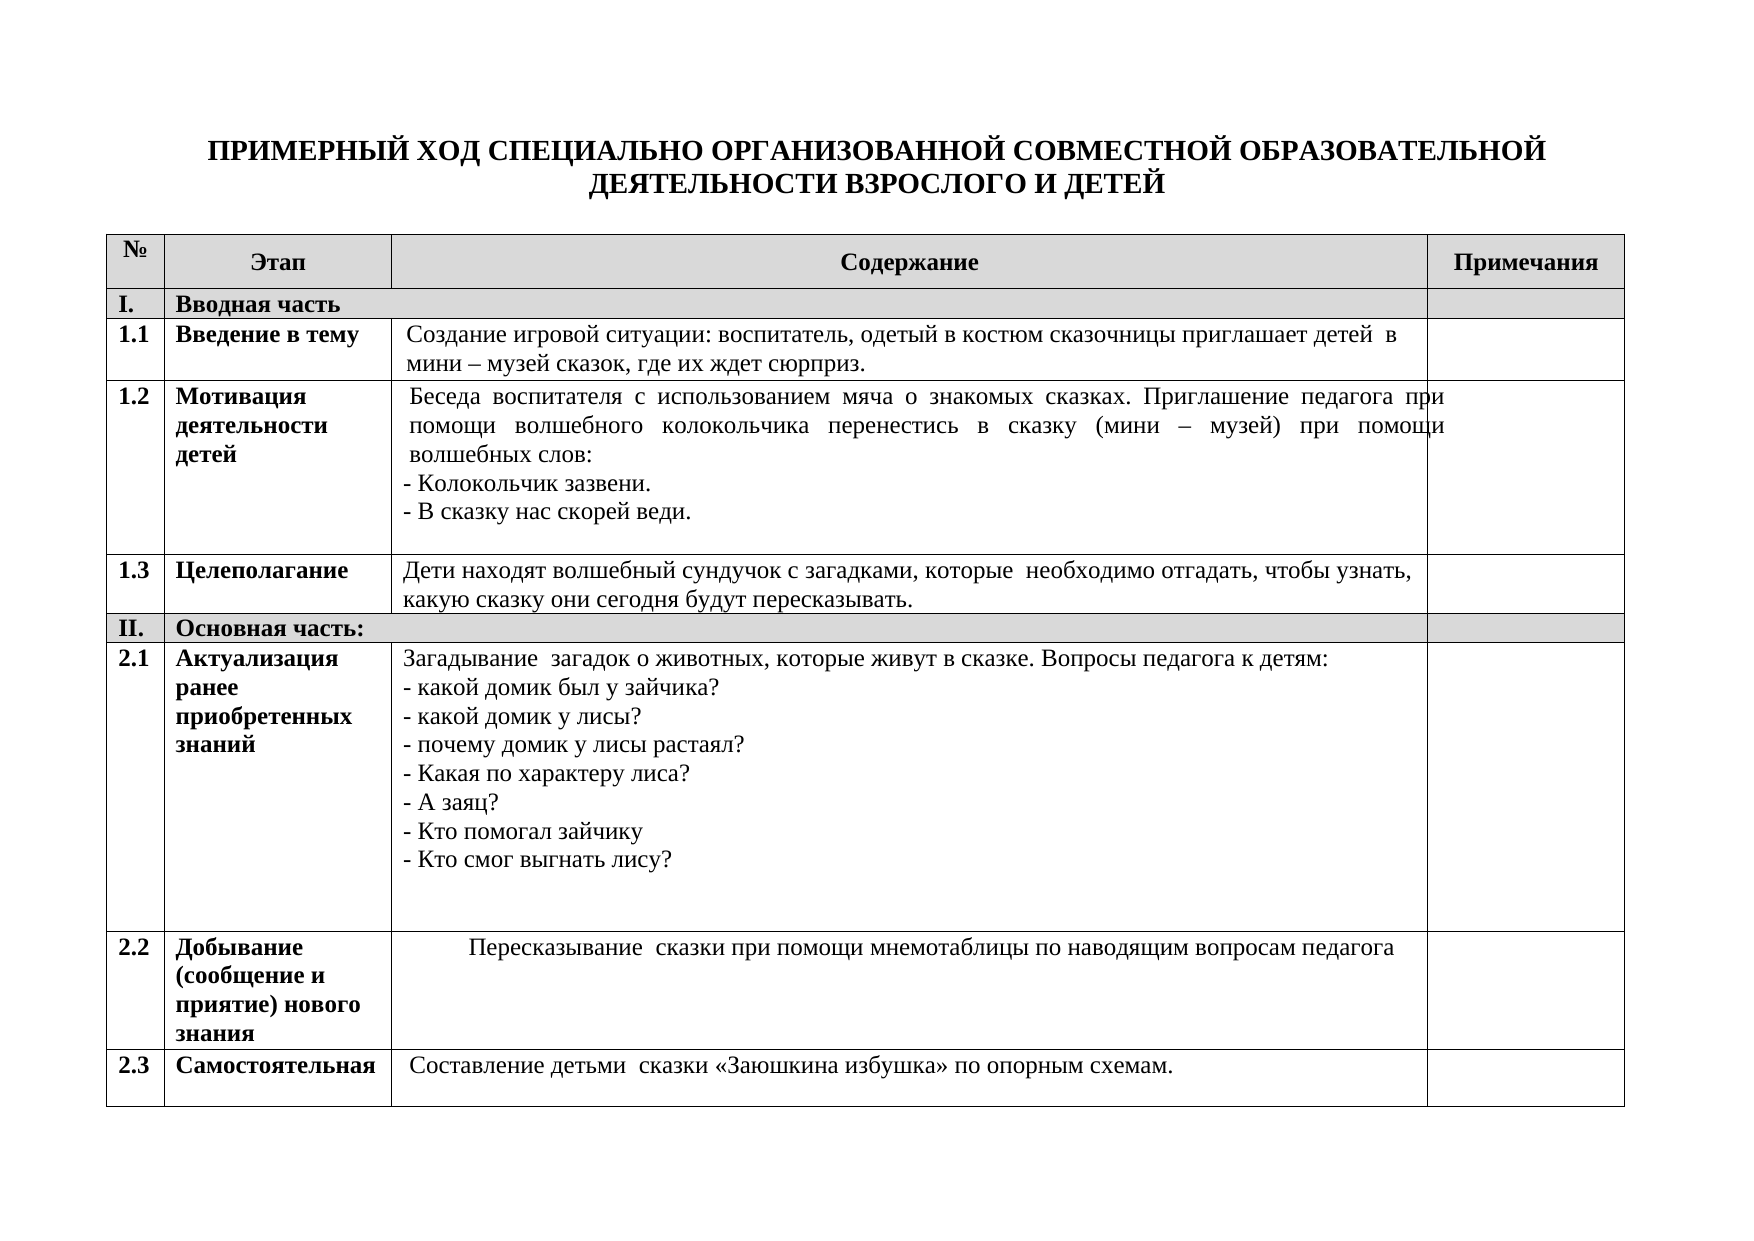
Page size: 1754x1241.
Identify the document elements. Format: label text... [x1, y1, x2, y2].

table_cell [1428, 643, 1624, 931]
table_cell 2.1 [107, 643, 164, 931]
table_cell Основная часть: [165, 614, 1427, 642]
table_cell [1428, 932, 1624, 1049]
table_cell Дети находят волшебный сундучок с загадками, которые необходимо отгадать, чтобы узнать, какую сказку они сегодня будут пересказывать. [392, 555, 1427, 612]
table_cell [392, 1050, 1427, 1106]
table_cell Беседа воспитателя с использованием мяча о знакомых сказках. Приглашение педагога при помощи волшебного колокольчика перенестись в сказку (мини – музей) при помощи волшебных слов: - Колокольчик зазвени. - В сказку нас скорей веди. [392, 381, 1427, 554]
table_cell Пересказывание сказки при помощи мнемотаблицы по наводящим вопросам педагога [392, 932, 1427, 1049]
table_cell Создание игровой ситуации: воспитатель, одетый в костюм сказочницы приглашает детей в мини – музей сказок, где их ждет сюрприз. [392, 319, 1427, 380]
table_cell 1.3 [107, 555, 164, 612]
table_cell II. [107, 614, 164, 642]
table_cell [1428, 319, 1624, 380]
table_cell [1428, 289, 1624, 318]
table_header Этап [165, 235, 391, 288]
table_cell Актуализация ранее приобретенных знаний [165, 643, 391, 931]
table_cell 2.2 [107, 932, 164, 1049]
table_cell Добывание (сообщение и приятие) нового знания [165, 932, 391, 1049]
table_cell Введение в тему [165, 319, 391, 380]
table_header Примечания [1428, 235, 1624, 288]
table_cell 1.1 [107, 319, 164, 380]
table_cell Целеполагание [165, 555, 391, 612]
table_cell 1.2 [107, 381, 164, 554]
table_header № [107, 235, 164, 288]
table_cell Мотивация деятельности детей [165, 381, 391, 554]
table_cell Вводная часть [165, 289, 1427, 318]
table_cell [1428, 1050, 1624, 1106]
table_cell [1428, 555, 1624, 612]
table_cell Загадывание загадок о животных, которые живут в сказке. Вопросы педагога к детям: - какой домик был у зайчика? - какой домик у лисы? - почему домик у лисы растаял? - Какая по характеру лиса? - А заяц? - Кто помогал зайчику - Кто смог выгнать лису? [392, 643, 1427, 931]
table_header Содержание [392, 235, 1427, 288]
table_cell [1428, 614, 1624, 642]
table_cell 2.3 [107, 1050, 164, 1106]
table_cell I. [107, 289, 164, 318]
table_cell [1428, 381, 1624, 554]
text ПРИМЕРНЫЙ ХОД СПЕЦИАЛЬНО ОРГАНИЗОВАННОЙ СОВМЕСТНОЙ ОБРАЗОВАТЕЛЬНОЙ ДЕЯТЕЛЬНОСТИ ВЗРОСЛОГО И ДЕТЕЙ [118, 133, 1636, 200]
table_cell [165, 1050, 391, 1106]
